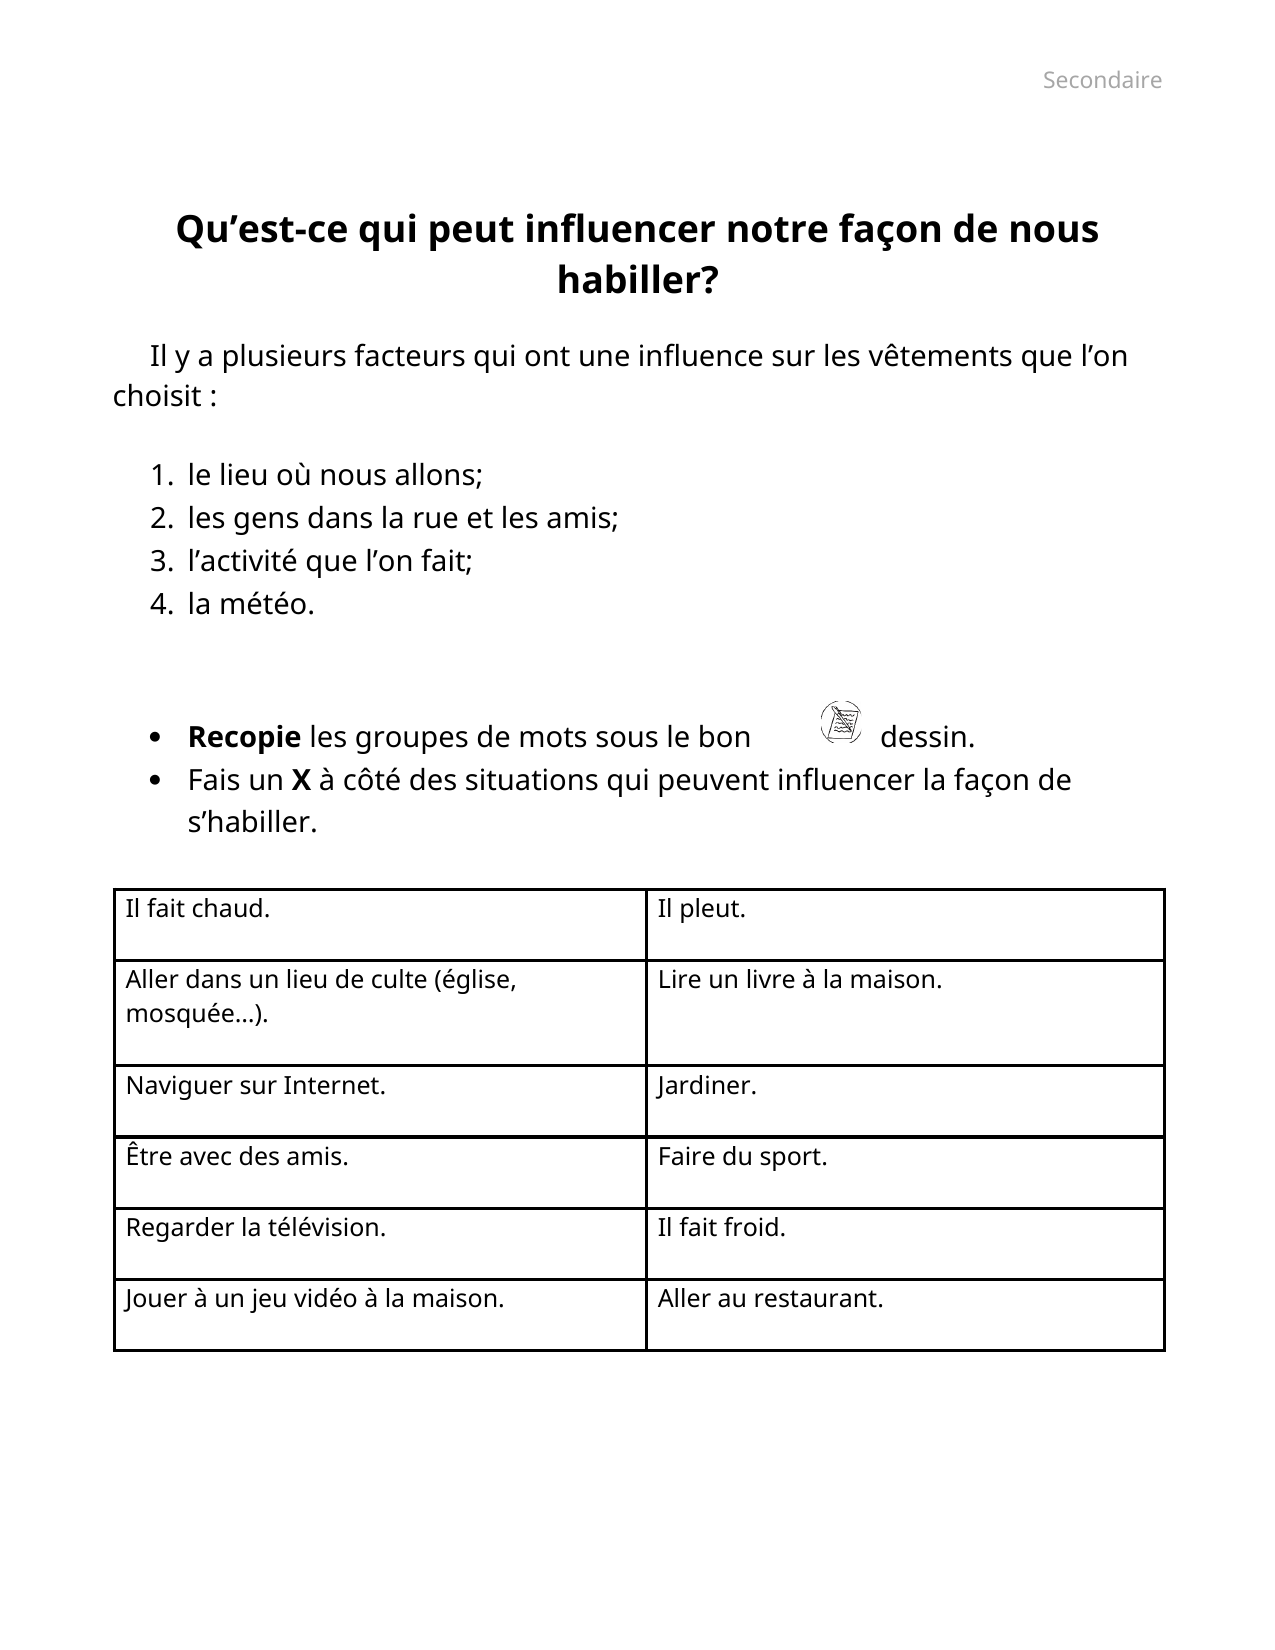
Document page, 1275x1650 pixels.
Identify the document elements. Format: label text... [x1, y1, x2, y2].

table_header Il fait chaud. [116, 891, 645, 959]
text Il y a plusieurs facteurs qui ont une influence sur les vêtements que l’on choisit : [112, 335, 1162, 415]
table_cell Il fait froid. [648, 1210, 1163, 1278]
picture [820, 701, 861, 742]
table_cell Lire un livre à la maison. [648, 962, 1163, 1064]
table_cell Être avec des amis. [116, 1139, 645, 1207]
table_cell Aller au restaurant. [648, 1281, 1163, 1349]
table_cell Jouer à un jeu vidéo à la maison. [116, 1281, 645, 1349]
list Recopie les groupes de mots sous le bon dessin. [150, 716, 1162, 756]
list l’activité que l’on fait; [150, 540, 1162, 580]
table_cell Naviguer sur Internet. [116, 1067, 645, 1135]
table_header Il pleut. [648, 891, 1163, 959]
list Fais un X à côté des situations qui peuvent influencer la façon de s’habiller. [150, 759, 1162, 841]
list les gens dans la rue et les amis; [150, 497, 1162, 537]
list la météo. [150, 583, 1162, 623]
table_cell Aller dans un lieu de culte (église, mosquée…). [116, 962, 645, 1064]
text Qu’est-ce qui peut influencer notre façon de nous habiller? [112, 202, 1162, 304]
list le lieu où nous allons; [150, 454, 1162, 494]
table_cell Faire du sport. [648, 1139, 1163, 1207]
table_cell Regarder la télévision. [116, 1210, 645, 1278]
table_cell Jardiner. [648, 1067, 1163, 1135]
